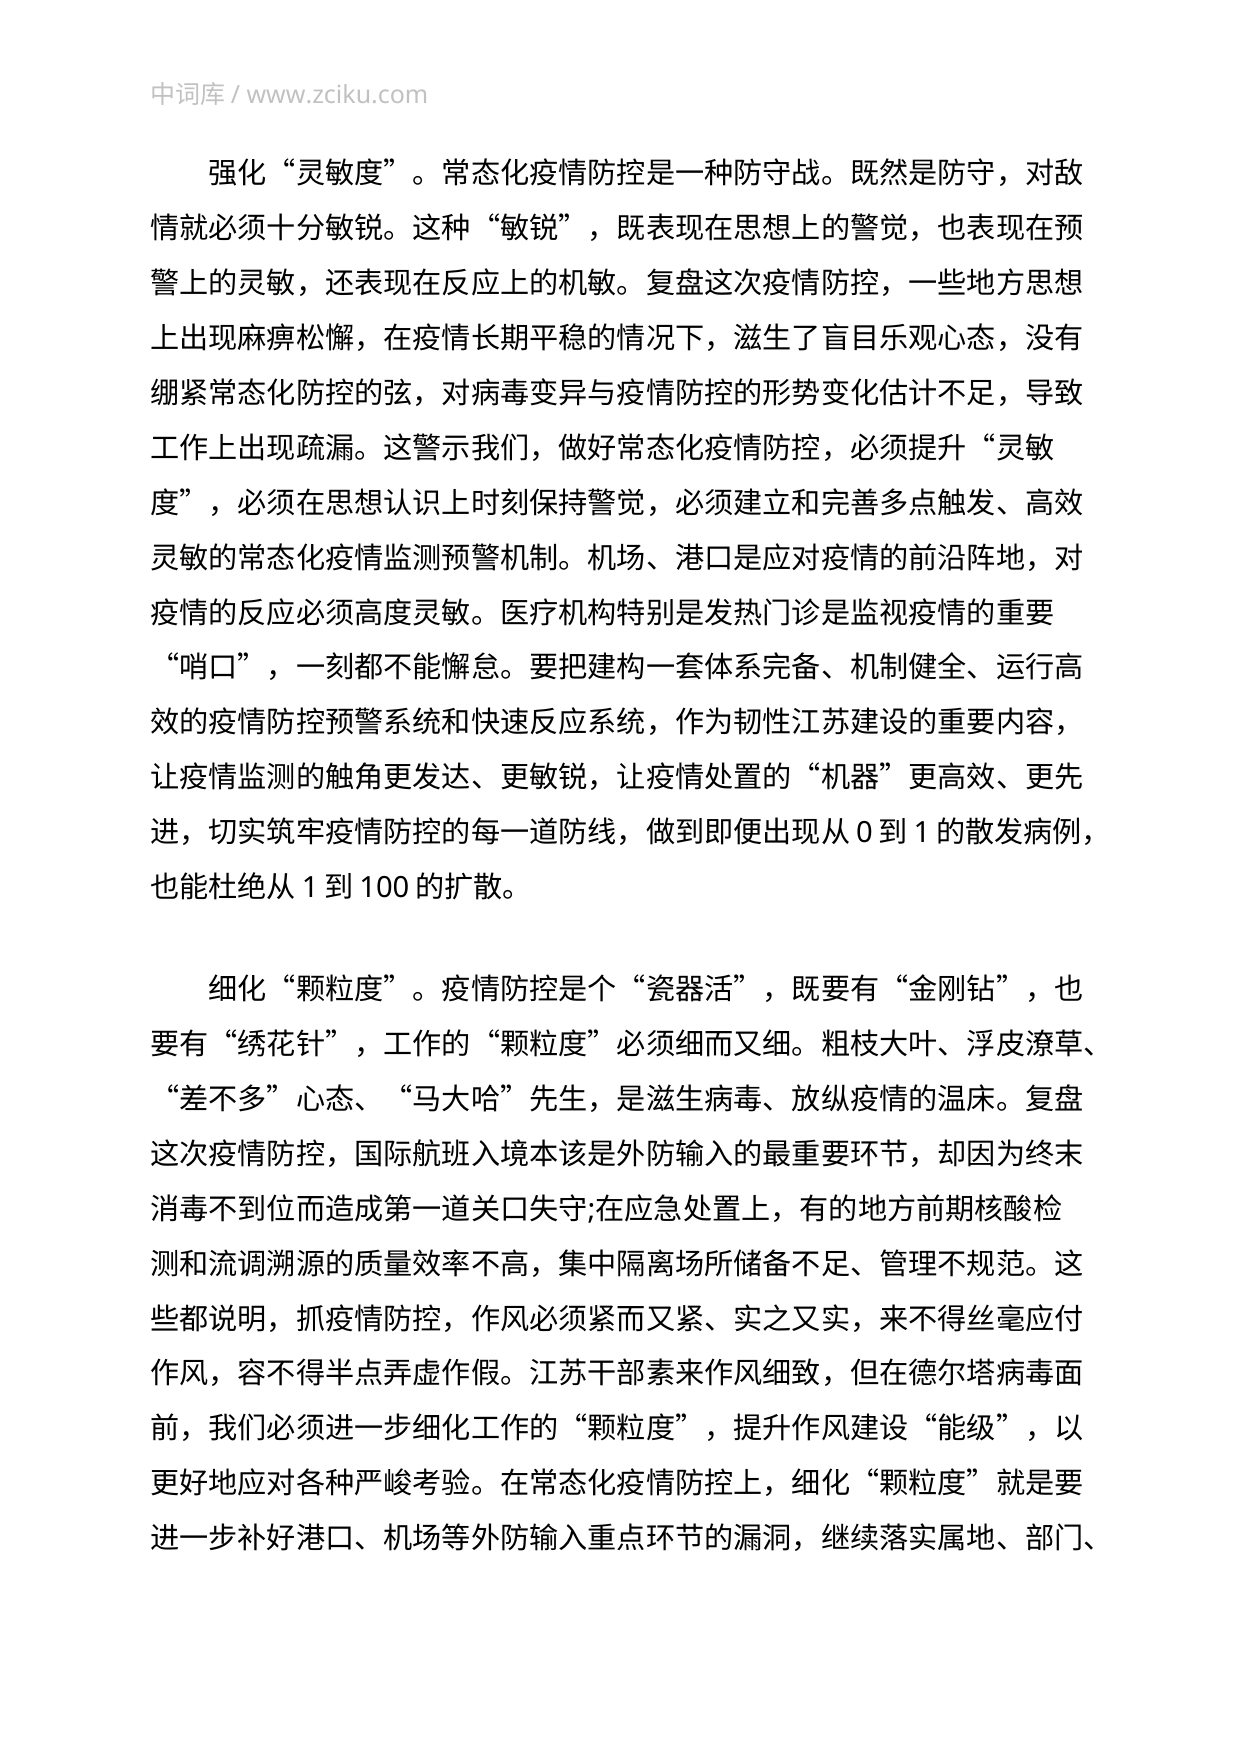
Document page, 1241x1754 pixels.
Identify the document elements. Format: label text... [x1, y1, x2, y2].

text 强化“灵敏度”。常态化疫情防控是一种防守战。既然是防守，对敌情就必须十分敏锐。这种“敏锐”，既表现在思想上的警觉，也表现在预警上的灵敏，还表现在反应上的机敏。复盘这次疫情防控，一些地方思想上出现麻痹松懈，在疫情长期平稳的情况下，滋生了盲目乐观心态，没有绷紧常态化防控的弦，对病毒变异与疫情防控的形势变化估计不足，导致工作上出现疏漏。这警示我们，做好常态化疫情防控，必须提升“灵敏度”，必须在思想认识上时刻保持警觉，必须建立和完善多点触发、高效灵敏的常态化疫情监测预警机制。机场、港口是应对疫情的前沿阵地，对疫情的反应必须高度灵敏。医疗机构特别是发热门诊是监视疫情的重要“哨口”，一刻都不能懈怠。要把建构一套体系完备、机制健全、运行高效的疫情防控预警系统和快速反应系统，作为韧性江苏建设的重要内容，让疫情监测的触角更发达、更敏锐，让疫情处置的“机器”更高效、更先进，切实筑牢疫情防控的每一道防线，做到即便出现从0到1的散发病例，也能杜绝从1到100的扩散。 [150, 150, 1090, 906]
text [150, 966, 1090, 1557]
